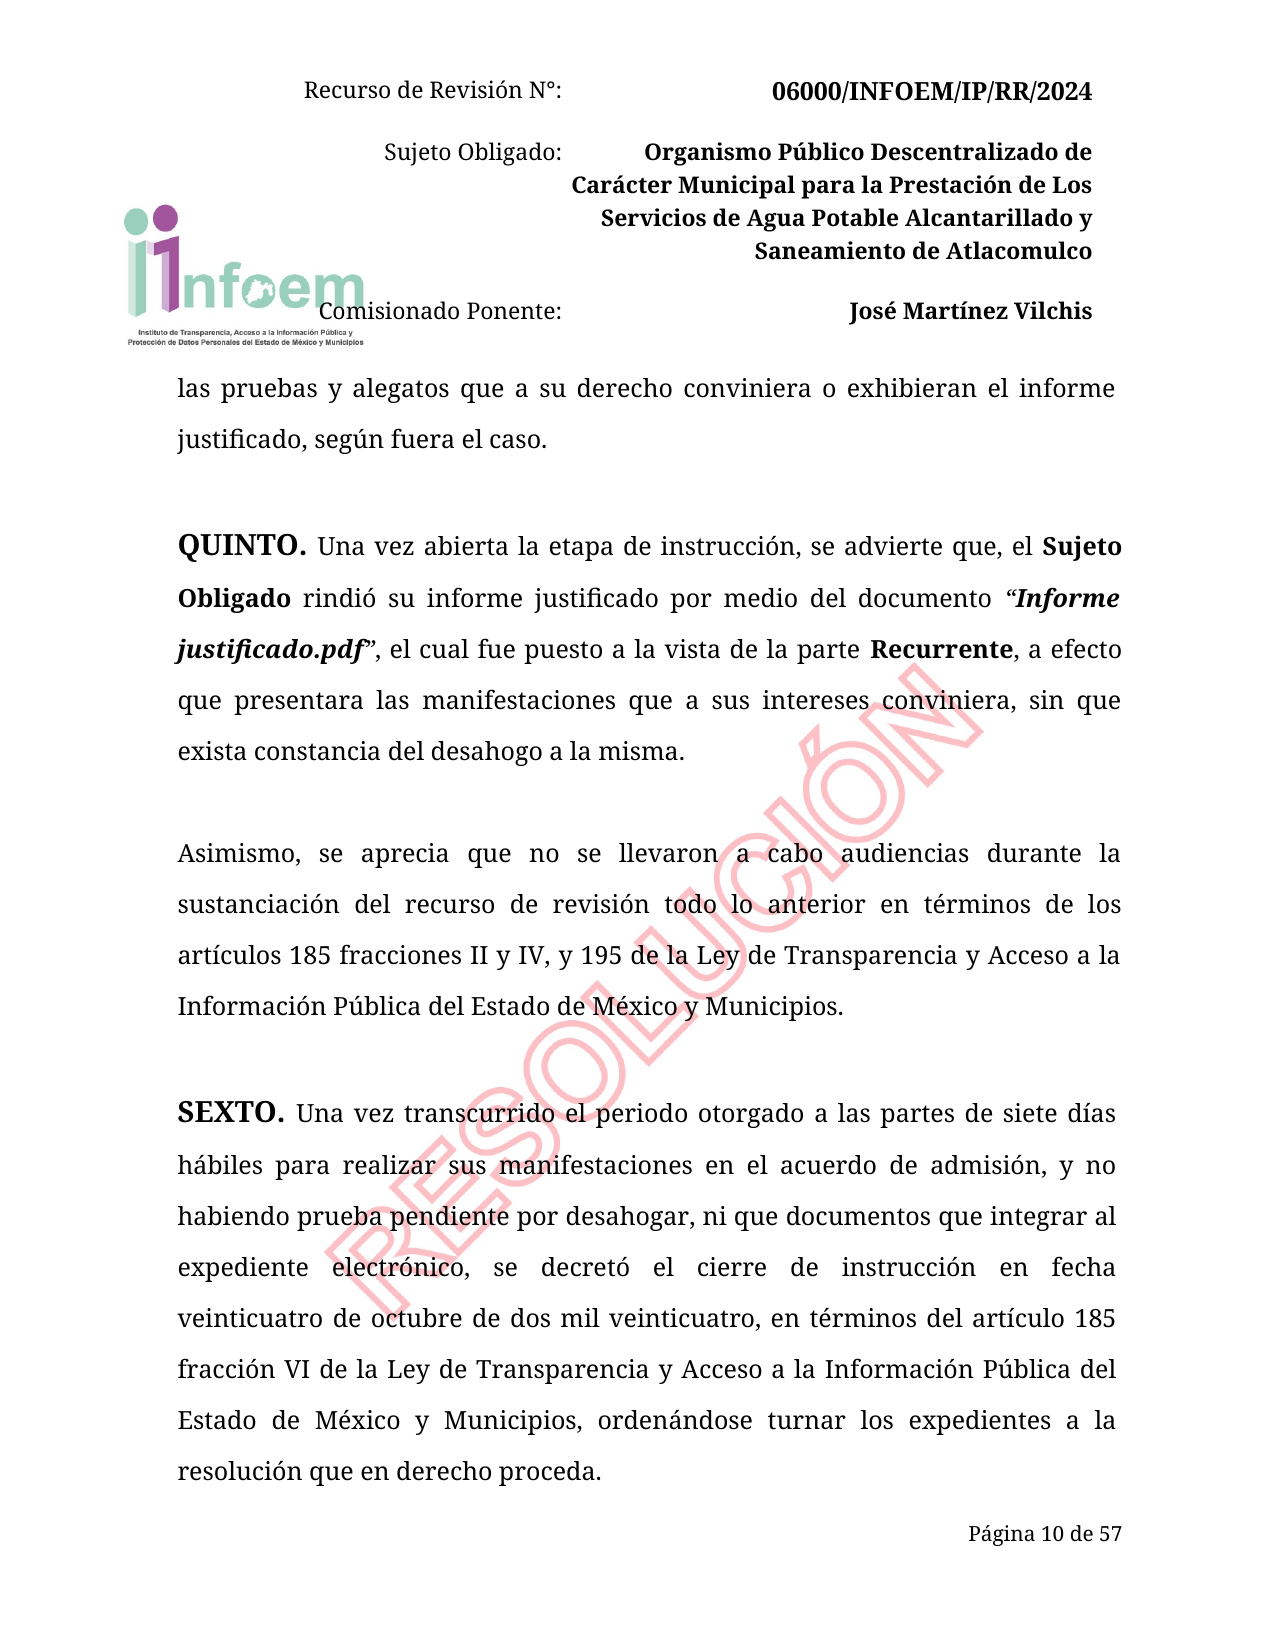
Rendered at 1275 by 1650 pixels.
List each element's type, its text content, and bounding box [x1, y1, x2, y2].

text QUINTO. Una vez abierta la etapa de instrucción, se advierte que, el Sujeto Obligado rindió su informe justificado por medio del documento “Informe justificado.pdf”, el cual fue puesto a la vista de la parte Recurrente, a efecto que presentara las manifestaciones que a sus intereses conviniera, sin que exista constancia del desahogo a la misma. [177, 524, 1122, 768]
text SEXTO. Una vez transcurrido el periodo otorgado a las partes de siete días hábiles para realizar sus manifestaciones en el acuerdo de admisión, y no habiendo prueba pendiente por desahogar, ni que documentos que integrar al expediente electrónico, se decretó el cierre de instrucción en fecha veinticuatro de octubre de dos mil veinticuatro, en términos del artículo 185 fracción VI de la Ley de Transparencia y Acceso a la Información Pública del Estado de México y Municipios, ordenándose turnar los expedientes a la resolución que en derecho proceda. [177, 1091, 1117, 1488]
text Asimismo, se aprecia que no se llevaron a cabo audiencias durante la sustanciación del recurso de revisión todo lo anterior en términos de los artículos 185 fracciones II y IV, y 195 de la Ley de Transparencia y Acceso a la Información Pública del Estado de México y Municipios. [177, 836, 1122, 1023]
picture [649, 145, 657, 159]
picture [5, 144, 1270, 1650]
picture [876, 145, 882, 159]
picture [461, 145, 470, 159]
